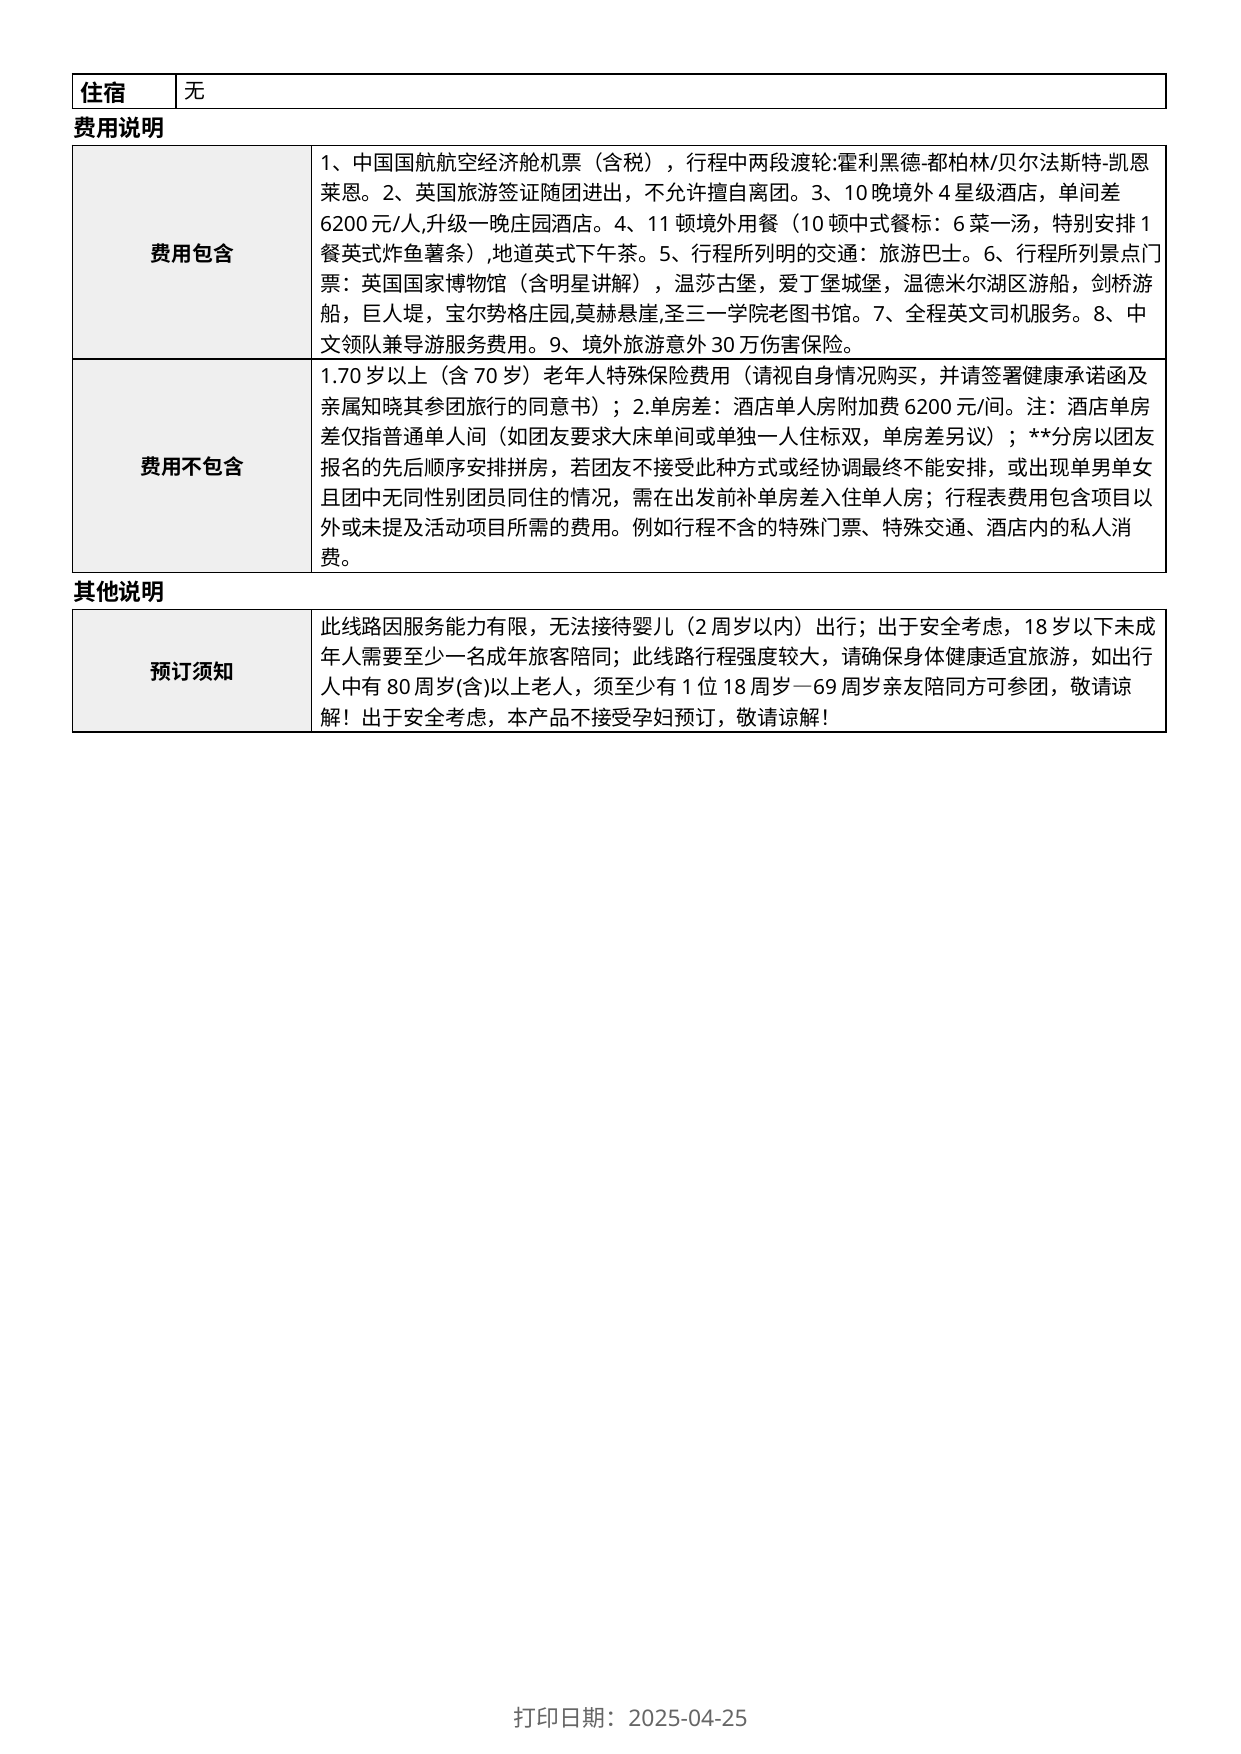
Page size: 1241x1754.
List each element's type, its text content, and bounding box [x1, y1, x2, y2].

text 其他说明 [73, 574, 1167, 607]
text 费用说明 [73, 110, 1167, 143]
table_header 此线路因服务能力有限，无法接待婴儿（2周岁以内）出行； [312, 610, 1165, 731]
table_cell 费用不包含 [73, 360, 311, 572]
table_cell 住宿 [73, 75, 175, 108]
table_cell 无 [177, 75, 1165, 108]
table_header 费用包含 [73, 146, 311, 358]
table_cell 1.70岁以上（含70岁）老年人特殊保险费用（请视自身情况购买，并请签署健康承诺函及亲属知晓其参团旅行的同意书）； [312, 360, 1165, 572]
table_header 预订须知 [73, 610, 311, 731]
table_header 1、中国国航航空经济舱机票（含税），行程中两段渡轮:霍利黑德-都柏林/贝尔法斯特-凯恩莱恩。 [312, 146, 1165, 358]
